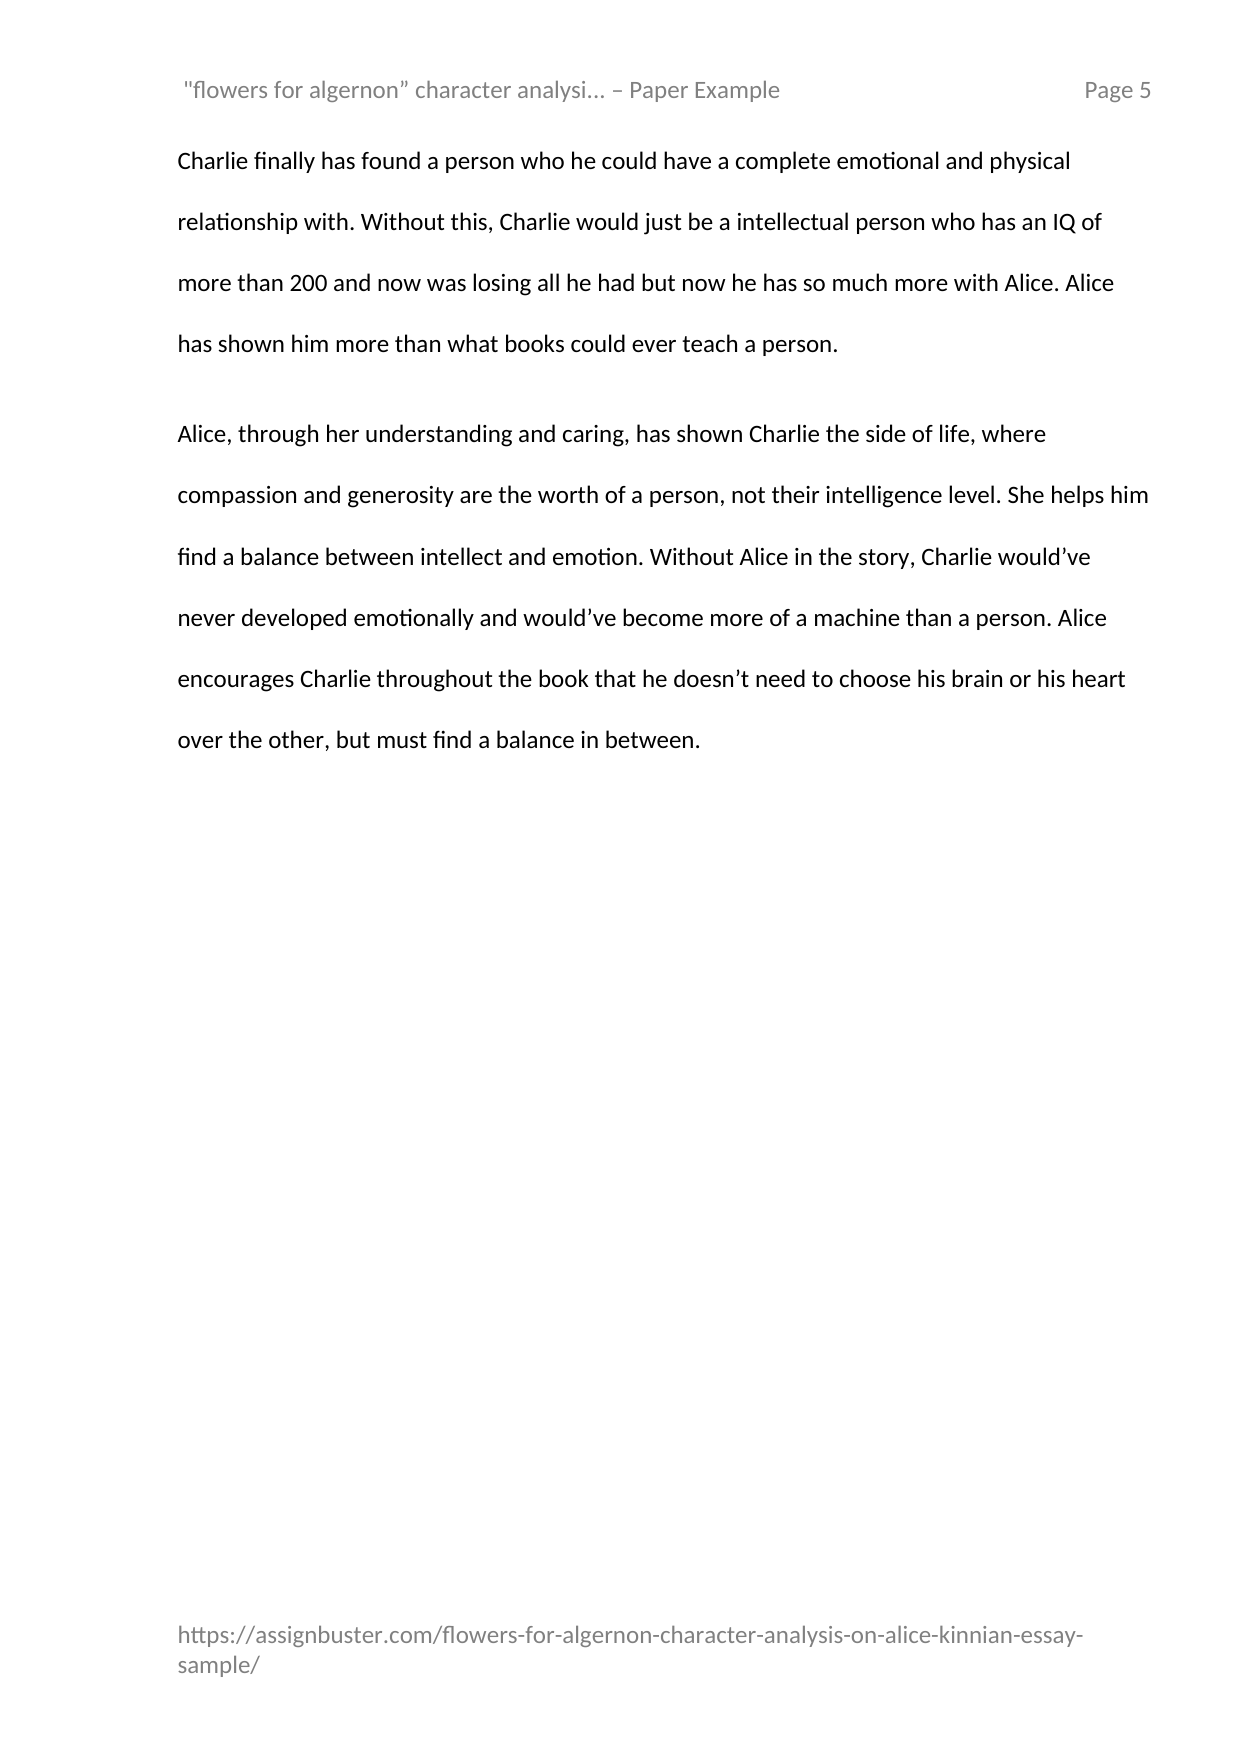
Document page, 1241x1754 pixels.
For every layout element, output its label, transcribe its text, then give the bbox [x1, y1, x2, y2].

text Alice, through her understanding and caring, has shown Charlie the side of life, where compassion and generosity are the worth of a person, not their intelligence level. She helps him find a balance between intellect and emotion. Without Alice in the story, Charlie would’ve never developed emotionally and would’ve become more of a machine than a person. Alice encourages Charlie throughout the book that he doesn’t need to choose his brain or his heart over the other, but must find a balance in between. [177, 419, 1152, 754]
text Charlie finally has found a person who he could have a complete emotional and physical relationship with. Without this, Charlie would just be a intellectual person who has an IQ of more than 200 and now was losing all he had but now he has so much more with Alice. Alice has shown him more than what books could ever teach a person. [177, 145, 1152, 359]
